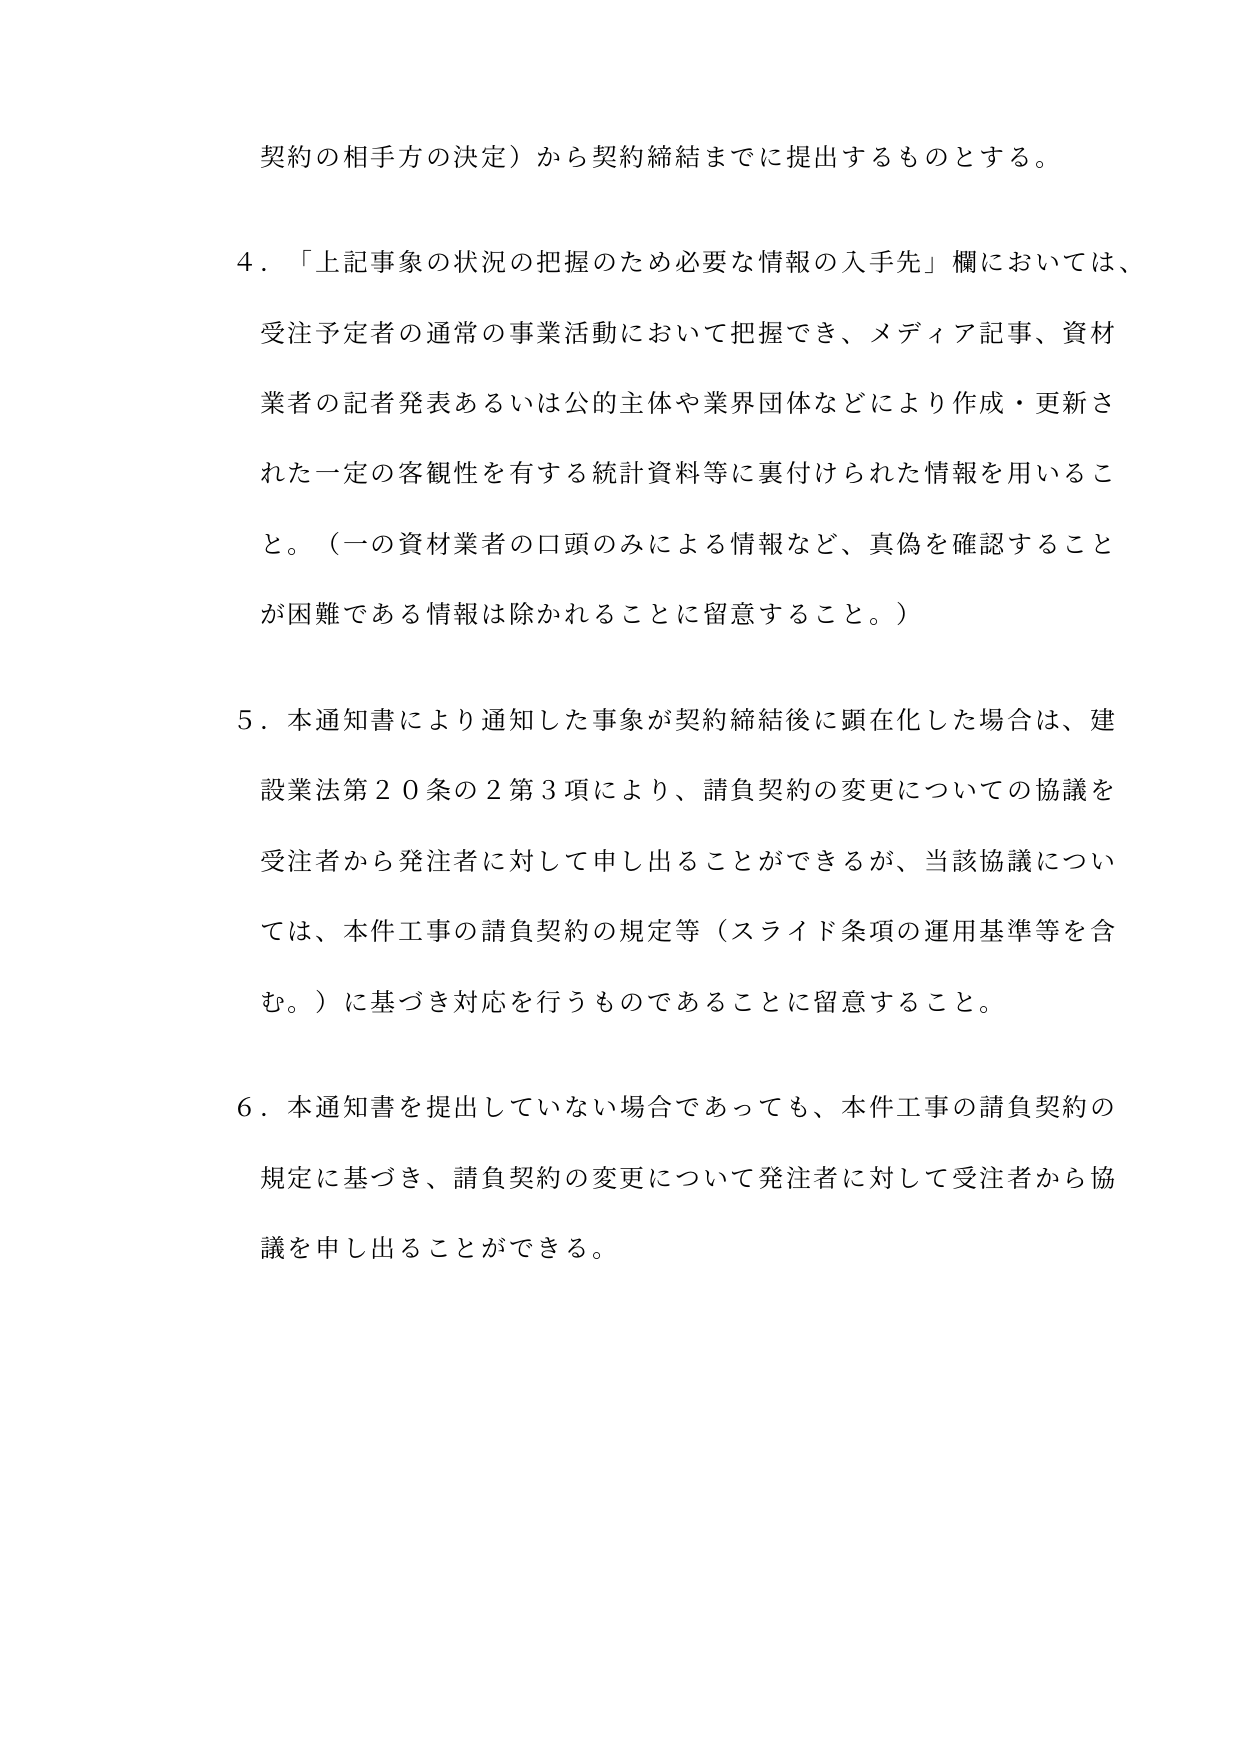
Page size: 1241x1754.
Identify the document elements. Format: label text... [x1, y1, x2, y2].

text ６．本通知書を提出していない場合であっても、本件工事の請負契約の規定に基づき、請負契約の変更について発注者に対して受注者から協議を申し出ることができる。 [205, 1071, 1119, 1282]
text ５．本通知書により通知した事象が契約締結後に顕在化した場合は、建設業法第２０条の２第３項により、請負契約の変更についての協議を受注者から発注者に対して申し出ることができるが、当該協議については、本件工事の請負契約の規定等（スライド条項の運用基準等を含む。）に基づき対応を行うものであることに留意すること。 [205, 683, 1119, 1035]
text ４．「上記事象の状況の把握のため必要な情報の入手先」欄においては、受注予定者の通常の事業活動において把握でき、メディア記事、資材業者の記者発表あるいは公的主体や業界団体などにより作成・更新された一定の客観性を有する統計資料等に裏付けられた情報を用いること。（一の資材業者の口頭のみによる情報など、真偽を確認することが困難である情報は除かれることに留意すること。） [205, 226, 1119, 648]
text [121, 120, 1119, 190]
